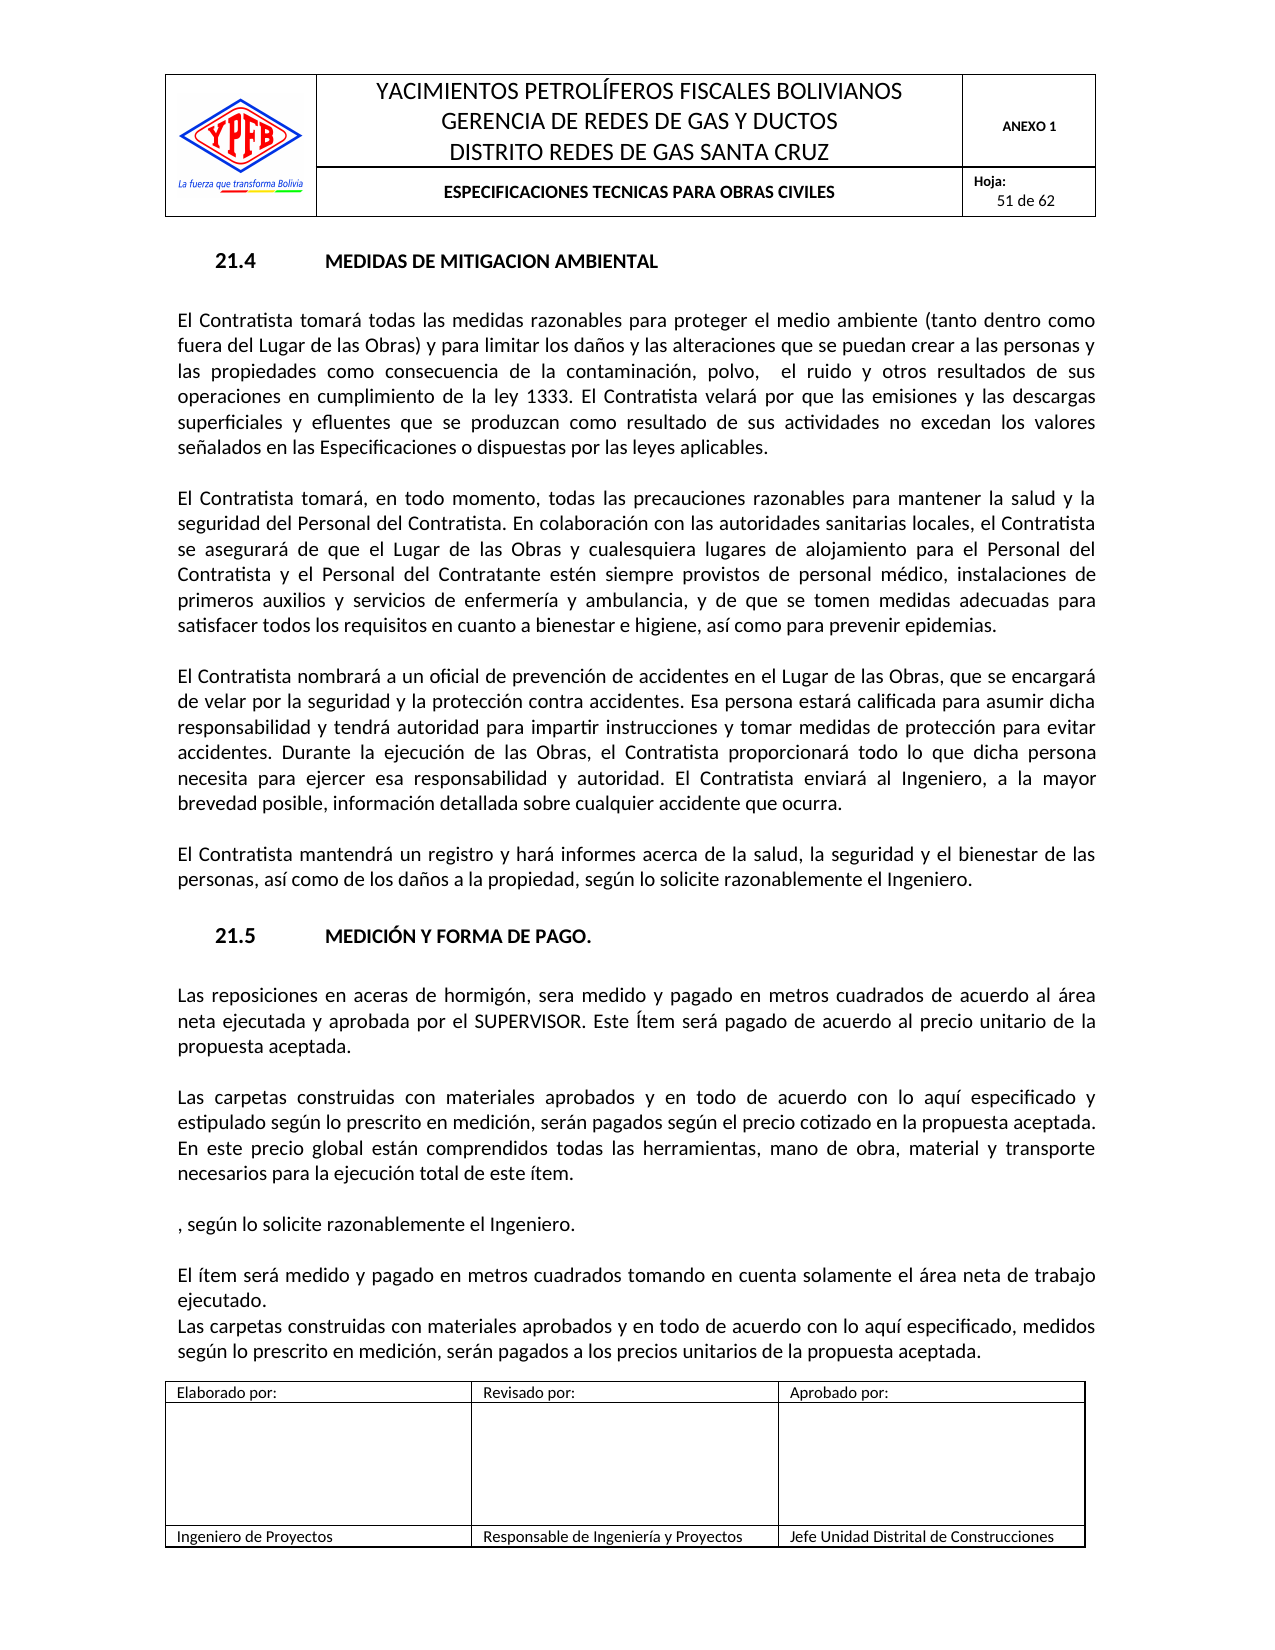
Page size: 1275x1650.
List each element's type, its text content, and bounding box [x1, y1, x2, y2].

list MEDIDAS DE MITIGACION AMBIENTAL [215, 246, 1098, 274]
text El ítem será medido y pagado en metros cuadrados tomando en cuenta solamente el área neta de trabajo ejecutado. [177, 1262, 1098, 1313]
text El Contratista tomará todas las medidas razonables para proteger el medio ambiente (tanto dentro como fuera del Lugar de las Obras) y para limitar los daños y las alteraciones que se puedan crear a las personas y las propiedades como consecuencia de la contaminación, polvo, el ruido y otros resultados de sus operaciones en cumplimiento de la ley 1333. El Contratista velará por que las emisiones y las descargas superficiales y efluentes que se produzcan como resultado de sus actividades no excedan los valores señalados en las Especificaciones o dispuestas por las leyes aplicables. [177, 307, 1098, 460]
text Las carpetas construidas con materiales aprobados y en todo de acuerdo con lo aquí especificado, medidos según lo prescrito en medición, serán pagados a los precios unitarios de la propuesta aceptada. [177, 1313, 1098, 1364]
text El Contratista mantendrá un registro y hará informes acerca de la salud, la seguridad y el bienestar de las personas, así como de los daños a la propiedad, según lo solicite razonablemente el Ingeniero. [177, 841, 1098, 892]
picture [176, 93, 304, 198]
text Las carpetas construidas con materiales aprobados y en todo de acuerdo con lo aquí especificado y estipulado según lo prescrito en medición, serán pagados según el precio cotizado en la propuesta aceptada. En este precio global están comprendidos todas las herramientas, mano de obra, material y transporte necesarios para la ejecución total de este ítem. [177, 1084, 1098, 1186]
text Las reposiciones en aceras de hormigón, sera medido y pagado en metros cuadrados de acuerdo al área neta ejecutada y aprobada por el SUPERVISOR. Este Ítem será pagado de acuerdo al precio unitario de la propuesta aceptada. [177, 982, 1098, 1059]
text , según lo solicite razonablemente el Ingeniero. [177, 1211, 1098, 1237]
list MEDICIÓN Y FORMA DE PAGO. [215, 921, 1098, 949]
text El Contratista nombrará a un oficial de prevención de accidentes en el Lugar de las Obras, que se encargará de velar por la seguridad y la protección contra accidentes. Esa persona estará calificada para asumir dicha responsabilidad y tendrá autoridad para impartir instrucciones y tomar medidas de protección para evitar accidentes. Durante la ejecución de las Obras, el Contratista proporcionará todo lo que dicha persona necesita para ejercer esa responsabilidad y autoridad. El Contratista enviará al Ingeniero, a la mayor brevedad posible, información detallada sobre cualquier accidente que ocurra. [177, 663, 1098, 816]
text El Contratista tomará, en todo momento, todas las precauciones razonables para mantener la salud y la seguridad del Personal del Contratista. En colaboración con las autoridades sanitarias locales, el Contratista se asegurará de que el Lugar de las Obras y cualesquiera lugares de alojamiento para el Personal del Contratista y el Personal del Contratante estén siempre provistos de personal médico, instalaciones de primeros auxilios y servicios de enfermería y ambulancia, y de que se tomen medidas adecuadas para satisfacer todos los requisitos en cuanto a bienestar e higiene, así como para prevenir epidemias. [177, 485, 1098, 638]
